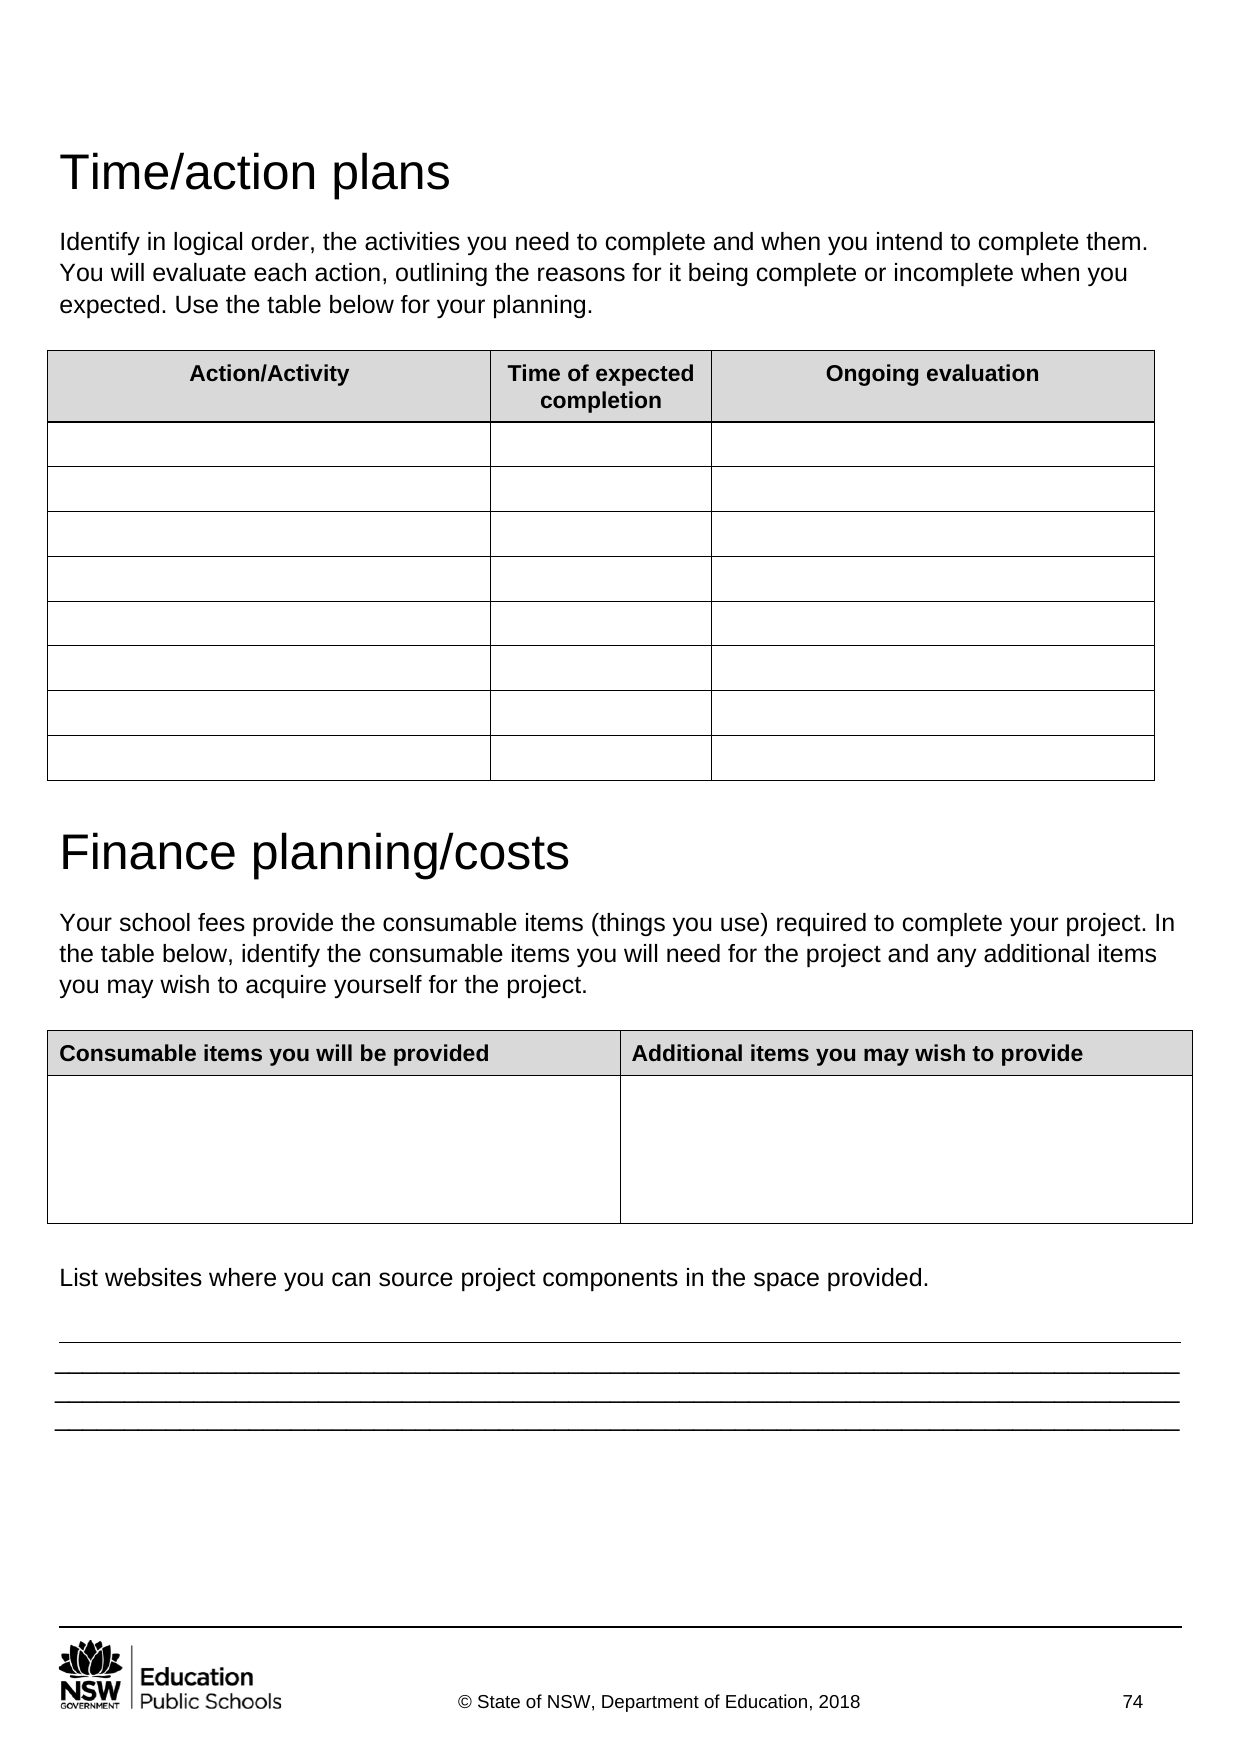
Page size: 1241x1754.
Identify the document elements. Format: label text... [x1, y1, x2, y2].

text Finance planning/costs [59, 822, 1181, 880]
table_cell [621, 1076, 1192, 1222]
table_header Additional items you may wish to provide [621, 1031, 1192, 1075]
table_cell [48, 557, 490, 601]
table_cell [48, 467, 490, 511]
table_cell [48, 1076, 620, 1222]
table_cell [48, 736, 490, 780]
table_cell [491, 557, 711, 601]
text Your school fees provide the consumable items (things you use) required to complete your project. In the table below, identify the consumable items you will need for the project and any additional items you may wish to acquire yourself for the project. [59, 905, 1181, 999]
table_cell [491, 512, 711, 556]
table_header Consumable items you will be provided [48, 1031, 620, 1075]
text List websites where you can source project components in the space provided. [59, 1261, 1181, 1292]
table_cell [712, 736, 1154, 780]
table_cell [48, 423, 490, 466]
picture [58, 1640, 282, 1709]
table_cell [712, 691, 1154, 735]
table_cell [491, 467, 711, 511]
text Time/action plans [59, 142, 1181, 199]
table_cell [712, 512, 1154, 556]
table_cell [712, 602, 1154, 645]
text Identify in logical order, the activities you need to complete and when you intend to complete them. You will evaluate each action, outlining the reasons for it being complete or incomplete when you expected. Use the table below for your planning. [59, 224, 1181, 318]
table_header Ongoing evaluation [712, 351, 1154, 421]
table_cell [48, 512, 490, 556]
table_cell [712, 646, 1154, 690]
table_cell [48, 602, 490, 645]
table_cell [491, 691, 711, 735]
table_cell [491, 423, 711, 466]
table_cell [491, 602, 711, 645]
table_cell [712, 467, 1154, 511]
table_header Action/Activity [48, 351, 490, 421]
table_cell [491, 736, 711, 780]
table_cell [48, 691, 490, 735]
table_cell [712, 423, 1154, 466]
table_cell [491, 646, 711, 690]
table_header Time of expected completion [491, 351, 711, 421]
table_cell [48, 646, 490, 690]
table_cell [712, 557, 1154, 601]
